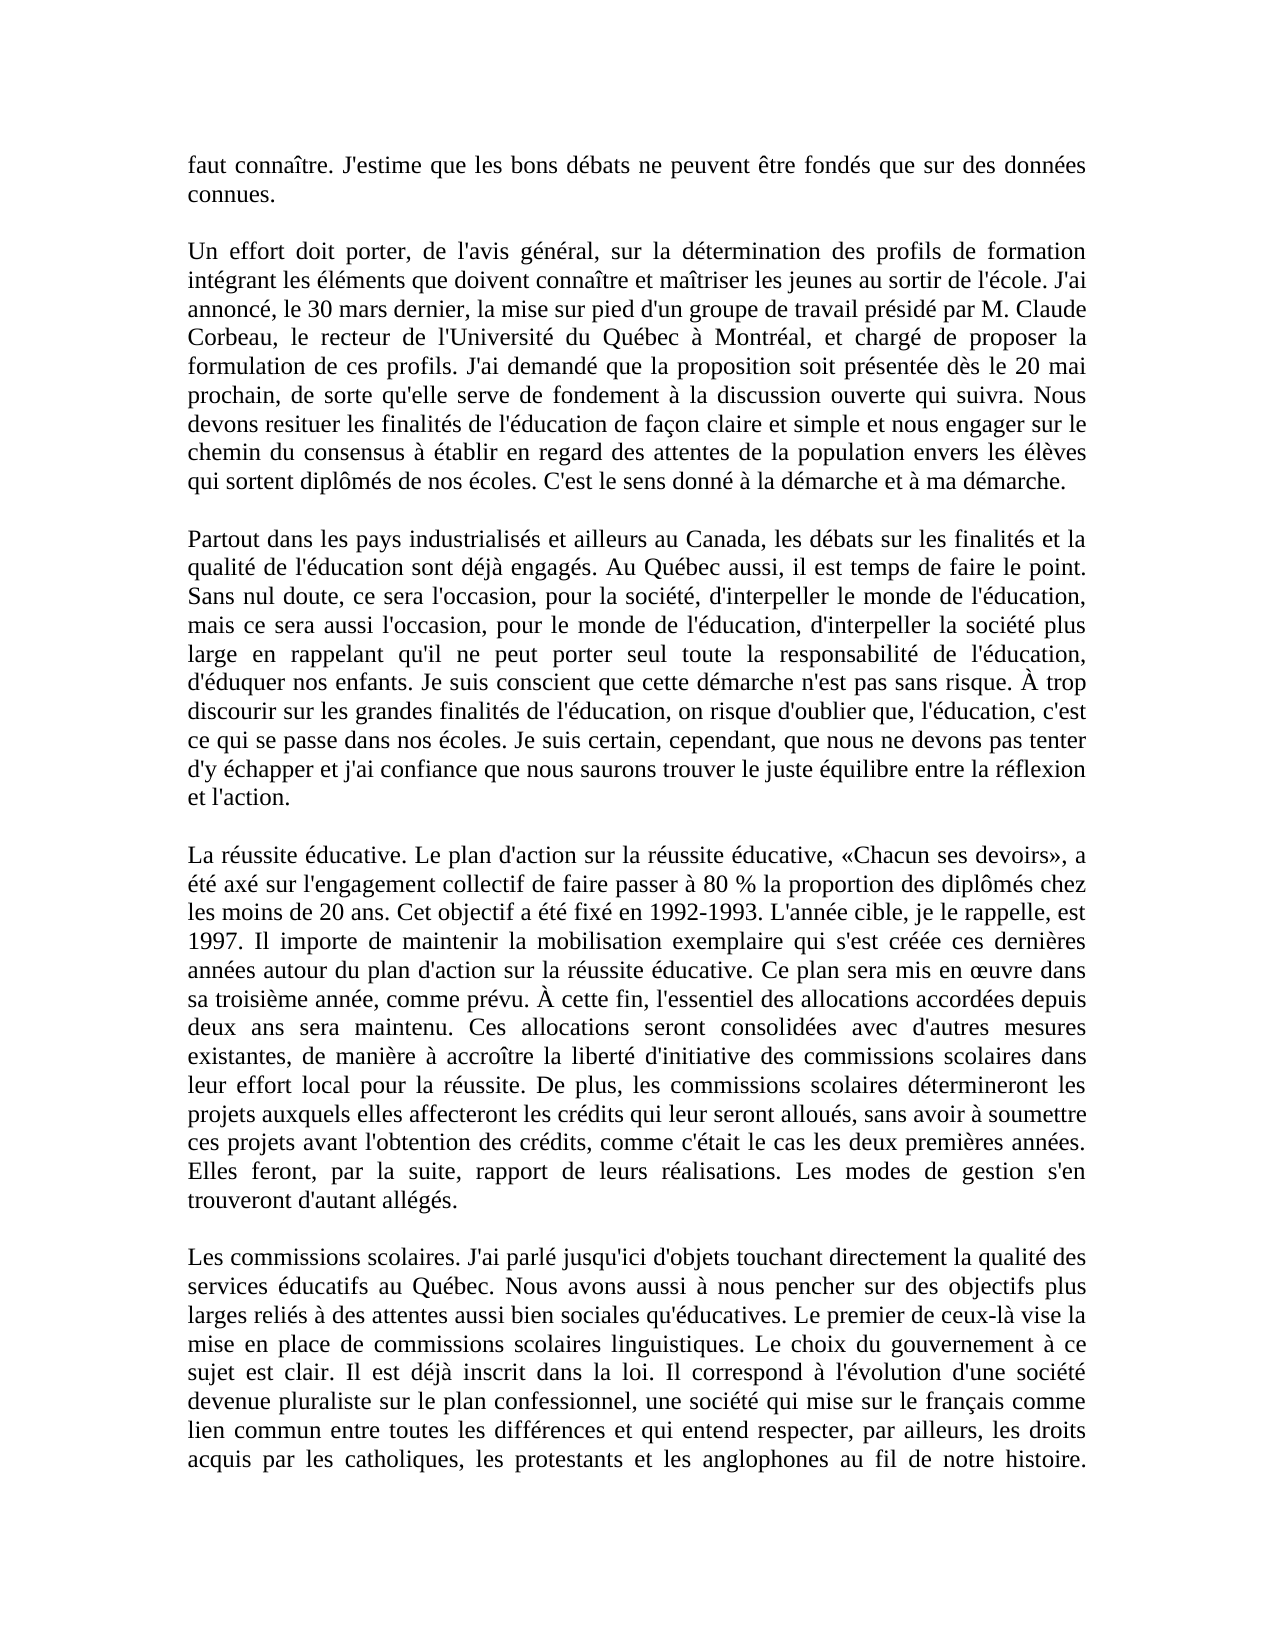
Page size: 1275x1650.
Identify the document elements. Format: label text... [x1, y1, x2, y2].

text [187, 150, 1087, 207]
text Partout dans les pays industrialisés et ailleurs au Canada, les débats sur les finalités et la qualité de l'éducation sont déjà engagés. Au Québec aussi, il est temps de faire le point. Sans nul doute, ce sera l'occasion, pour la société, d'interpeller le monde de l'éducation, mais ce sera aussi l'occasion, pour le monde de l'éducation, d'interpeller la société plus large en rappelant qu'il ne peut porter seul toute la responsabilité de l'éducation, d'éduquer nos enfants. Je suis conscient que cette démarche n'est pas sans risque. À trop discourir sur les grandes finalités de l'éducation, on risque d'oublier que, l'éducation, c'est ce qui se passe dans nos écoles. Je suis certain, cependant, que nous ne devons pas tenter d'y échapper et j'ai confiance que nous saurons trouver le juste équilibre entre la réflexion et l'action. [187, 524, 1087, 811]
text Un effort doit porter, de l'avis général, sur la détermination des profils de formation intégrant les éléments que doivent connaître et maîtriser les jeunes au sortir de l'école. J'ai annoncé, le 30 mars dernier, la mise sur pied d'un groupe de travail présidé par M. Claude Corbeau, le recteur de l'Université du Québec à Montréal, et chargé de proposer la formulation de ces profils. J'ai demandé que la proposition soit présentée dès le 20 mai prochain, de sorte qu'elle serve de fondement à la discussion ouverte qui suivra. Nous devons resituer les finalités de l'éducation de façon claire et simple et nous engager sur le chemin du consensus à établir en regard des attentes de la population envers les élèves qui sortent diplômés de nos écoles. C'est le sens donné à la démarche et à ma démarche. [187, 236, 1087, 495]
text La réussite éducative. Le plan d'action sur la réussite éducative, «Chacun ses devoirs», a été axé sur l'engagement collectif de faire passer à 80 % la proportion des diplômés chez les moins de 20 ans. Cet objectif a été fixé en 1992-1993. L'année cible, je le rappelle, est 1997. Il importe de maintenir la mobilisation exemplaire qui s'est créée ces dernières années autour du plan d'action sur la réussite éducative. Ce plan sera mis en œuvre dans sa troisième année, comme prévu. À cette fin, l'essentiel des allocations accordées depuis deux ans sera maintenu. Ces allocations seront consolidées avec d'autres mesures existantes, de manière à accroître la liberté d'initiative des commissions scolaires dans leur effort local pour la réussite. De plus, les commissions scolaires détermineront les projets auxquels elles affecteront les crédits qui leur seront alloués, sans avoir à soumettre ces projets avant l'obtention des crédits, comme c'était le cas les deux premières années. Elles feront, par la suite, rapport de leurs réalisations. Les modes de gestion s'en trouveront d'autant allégés. [187, 840, 1087, 1214]
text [187, 1242, 1087, 1472]
